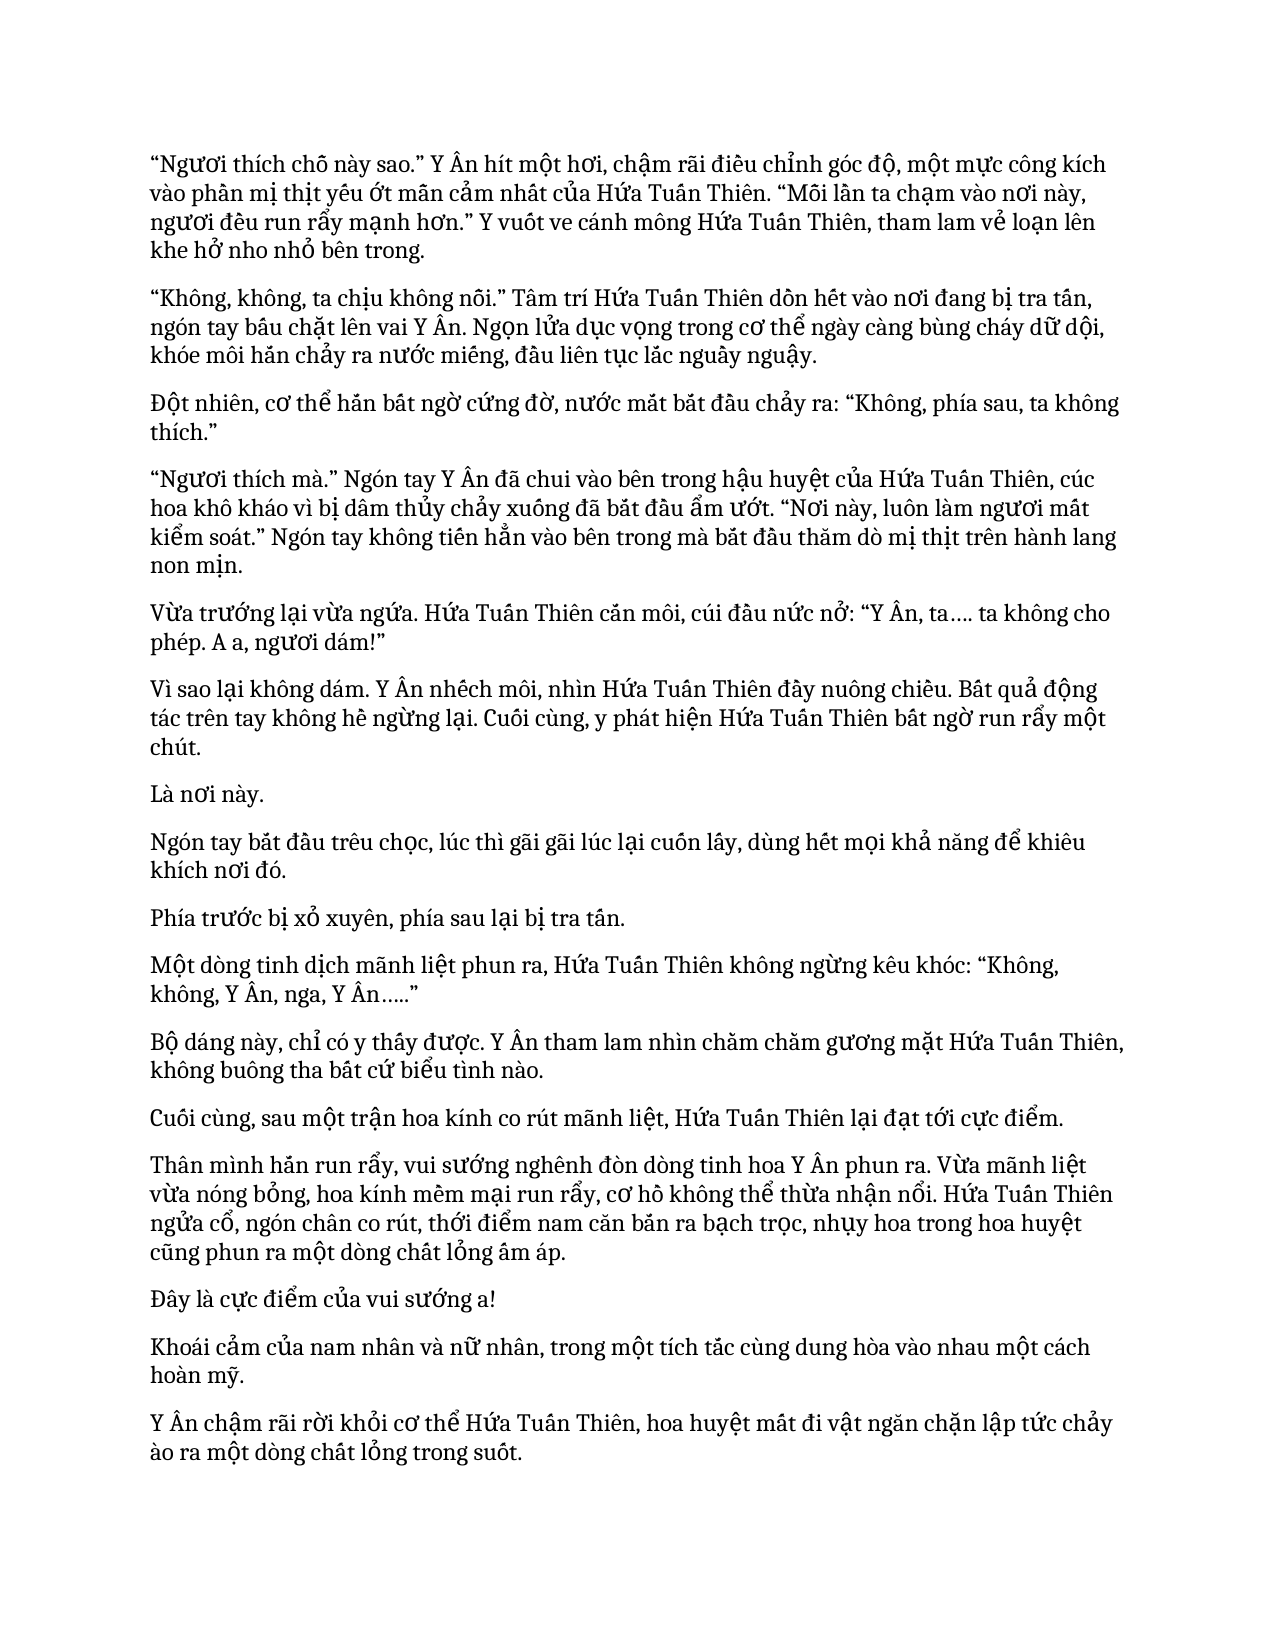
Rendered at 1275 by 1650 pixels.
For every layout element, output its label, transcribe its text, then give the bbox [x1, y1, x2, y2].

text “Ngươi thích chỗ này sao.” Y Ân hít một hơi, chậm rãi điều chỉnh góc độ, một mực công kích vào phần mị thịt yếu ớt mẫn cảm nhất của Hứa Tuấn Thiên. “Mỗi lần ta chạm vào nơi này, ngươi đều run rẩy mạnh hơn.” Y vuốt ve cánh mông Hứa Tuấn Thiên, tham lam vẻ loạn lên khe hở nho nhỏ bên trong. [150, 150, 1125, 265]
text Cuối cùng, sau một trận hoa kính co rút mãnh liệt, Hứa Tuấn Thiên lại đạt tới cực điểm. [150, 1104, 1125, 1132]
text Bộ dáng này, chỉ có y thấy được. Y Ân tham lam nhìn chằm chằm gương mặt Hứa Tuấn Thiên, không buông tha bất cứ biểu tình nào. [150, 1027, 1125, 1085]
text Đột nhiên, cơ thể hắn bất ngờ cứng đờ, nước mắt bắt đầu chảy ra: “Không, phía sau, ta không thích.” [150, 389, 1125, 446]
text Phía trước bị xỏ xuyên, phía sau lại bị tra tấn. [150, 904, 1125, 932]
text Y Ân chậm rãi rời khỏi cơ thể Hứa Tuấn Thiên, hoa huyệt mất đi vật ngăn chặn lập tức chảy ào ra một dòng chất lỏng trong suốt. [150, 1409, 1125, 1466]
text Đây là cực điểm của vui sướng a! [150, 1285, 1125, 1314]
text Một dòng tinh dịch mãnh liệt phun ra, Hứa Tuấn Thiên không ngừng kêu khóc: “Không, không, Y Ân, nga, Y Ân…..” [150, 951, 1125, 1009]
text Thân mình hắn run rẩy, vui sướng nghênh đòn dòng tinh hoa Y Ân phun ra. Vừa mãnh liệt vừa nóng bỏng, hoa kính mềm mại run rẩy, cơ hồ không thể thừa nhận nổi. Hứa Tuấn Thiên ngửa cổ, ngón chân co rút, thới điểm nam căn bắn ra bạch trọc, nhụy hoa trong hoa huyệt cũng phun ra một dòng chất lỏng ấm áp. [150, 1151, 1125, 1266]
text Vừa trướng lại vừa ngứa. Hứa Tuấn Thiên cắn môi, cúi đầu nức nở: “Y Ân, ta…. ta không cho phép. A a, ngươi dám!” [150, 599, 1125, 656]
text Là nơi này. [150, 780, 1125, 809]
text Vì sao lại không dám. Y Ân nhếch môi, nhìn Hứa Tuấn Thiên đầy nuông chiều. Bất quả động tác trên tay không hề ngừng lại. Cuối cùng, y phát hiện Hứa Tuấn Thiên bất ngờ run rẩy một chút. [150, 675, 1125, 761]
text “Không, không, ta chịu không nỗi.” Tâm trí Hứa Tuấn Thiên dồn hết vào nơi đang bị tra tấn, ngón tay bấu chặt lên vai Y Ân. Ngọn lửa dục vọng trong cơ thể ngày càng bùng cháy dữ dội, khóe môi hắn chảy ra nước miếng, đầu liên tục lắc nguầy nguậy. [150, 284, 1125, 370]
text Khoái cảm của nam nhân và nữ nhân, trong một tích tắc cùng dung hòa vào nhau một cách hoàn mỹ. [150, 1332, 1125, 1390]
text Ngón tay bắt đầu trêu chọc, lúc thì gãi gãi lúc lại cuốn lấy, dùng hết mọi khả năng để khiêu khích nơi đó. [150, 827, 1125, 885]
text “Ngươi thích mà.” Ngón tay Y Ân đã chui vào bên trong hậu huyệt của Hứa Tuấn Thiên, cúc hoa khô kháo vì bị dâm thủy chảy xuống đã bắt đầu ẩm ướt. “Nơi này, luôn làm ngươi mất kiểm soát.” Ngón tay không tiến hẳn vào bên trong mà bắt đầu thăm dò mị thịt trên hành lang non mịn. [150, 465, 1125, 580]
